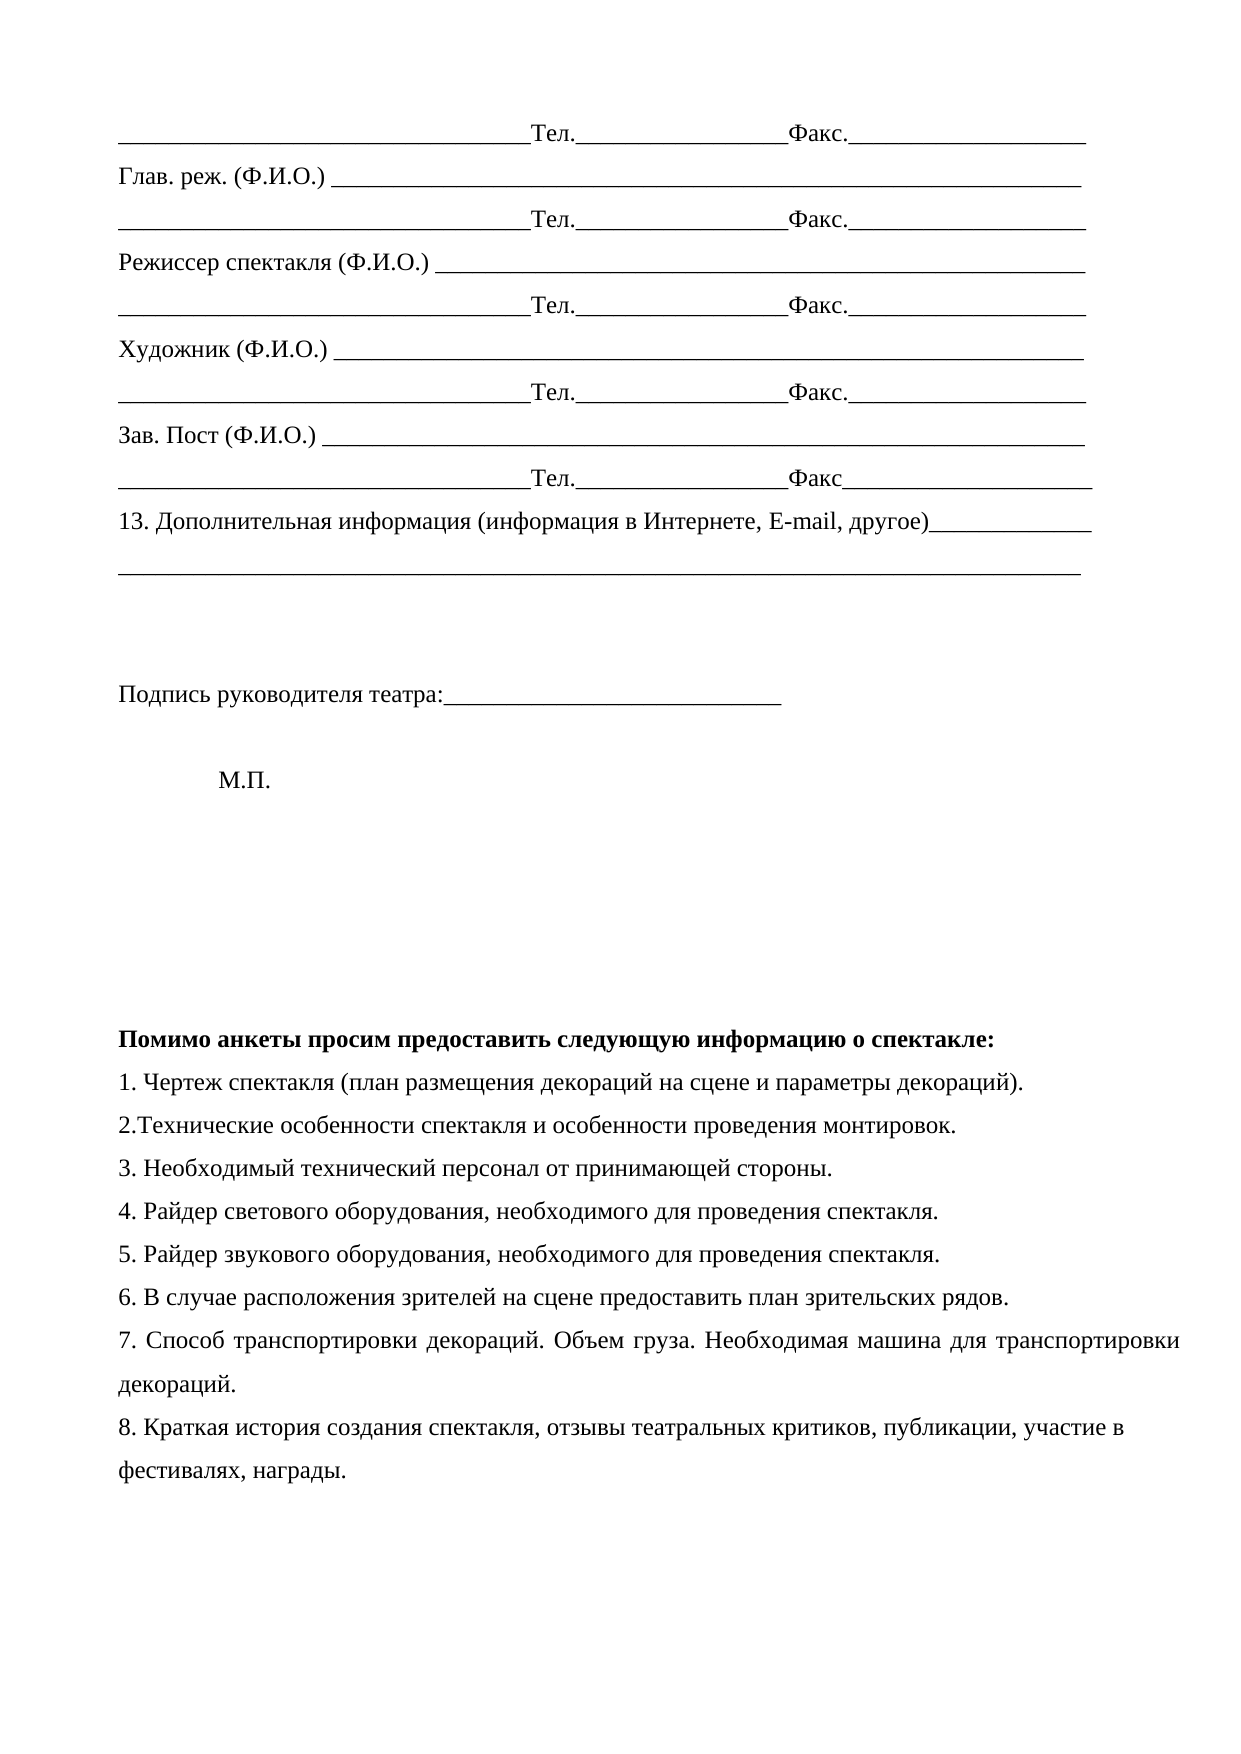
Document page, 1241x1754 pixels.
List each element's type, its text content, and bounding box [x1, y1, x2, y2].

text _________________________________Тел._________________Факс____________________ [118, 463, 1181, 492]
text 8. Краткая история создания спектакля, отзывы театральных критиков, публикации, участие в фестивалях, награды. [118, 1412, 1181, 1484]
text Подпись руководителя театра:___________________________ [118, 679, 1181, 707]
text 6. В случае расположения зрителей на сцене предоставить план зрительских рядов. [118, 1282, 1181, 1311]
text 5. Райдер звукового оборудования, необходимого для проведения спектакля. [118, 1239, 1181, 1268]
text Глав. реж. (Ф.И.О.) ____________________________________________________________ [118, 161, 1181, 190]
text _____________________________________________________________________________ [118, 549, 1181, 578]
text Режиссер спектакля (Ф.И.О.) ____________________________________________________ [118, 247, 1181, 276]
text Художник (Ф.И.О.) ____________________________________________________________ [118, 334, 1181, 362]
text М.П. [118, 765, 1181, 794]
text 1. Чертеж спектакля (план размещения декораций на сцене и параметры декораций). [118, 1067, 1181, 1096]
text 13. Дополнительная информация (информация в Интернете, E-mail, другое)_____________ [118, 506, 1181, 535]
text 3. Необходимый технический персонал от принимающей стороны. [118, 1153, 1181, 1182]
text 2.Технические особенности спектакля и особенности проведения монтировок. [118, 1110, 1181, 1139]
text Зав. Пост (Ф.И.О.) _____________________________________________________________ [118, 420, 1181, 449]
text _________________________________Тел._________________Факс.___________________ [118, 377, 1181, 406]
text 7. Способ транспортировки декораций. Объем груза. Необходимая машина для транспортировки декораций. [118, 1326, 1181, 1397]
text _________________________________Тел._________________Факс.___________________ [118, 291, 1181, 319]
text _________________________________Тел._________________Факс.___________________ [118, 204, 1181, 233]
text Помимо анкеты просим предоставить следующую информацию о спектакле: [118, 1024, 1181, 1052]
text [118, 118, 1181, 147]
text 4. Райдер светового оборудования, необходимого для проведения спектакля. [118, 1196, 1181, 1225]
